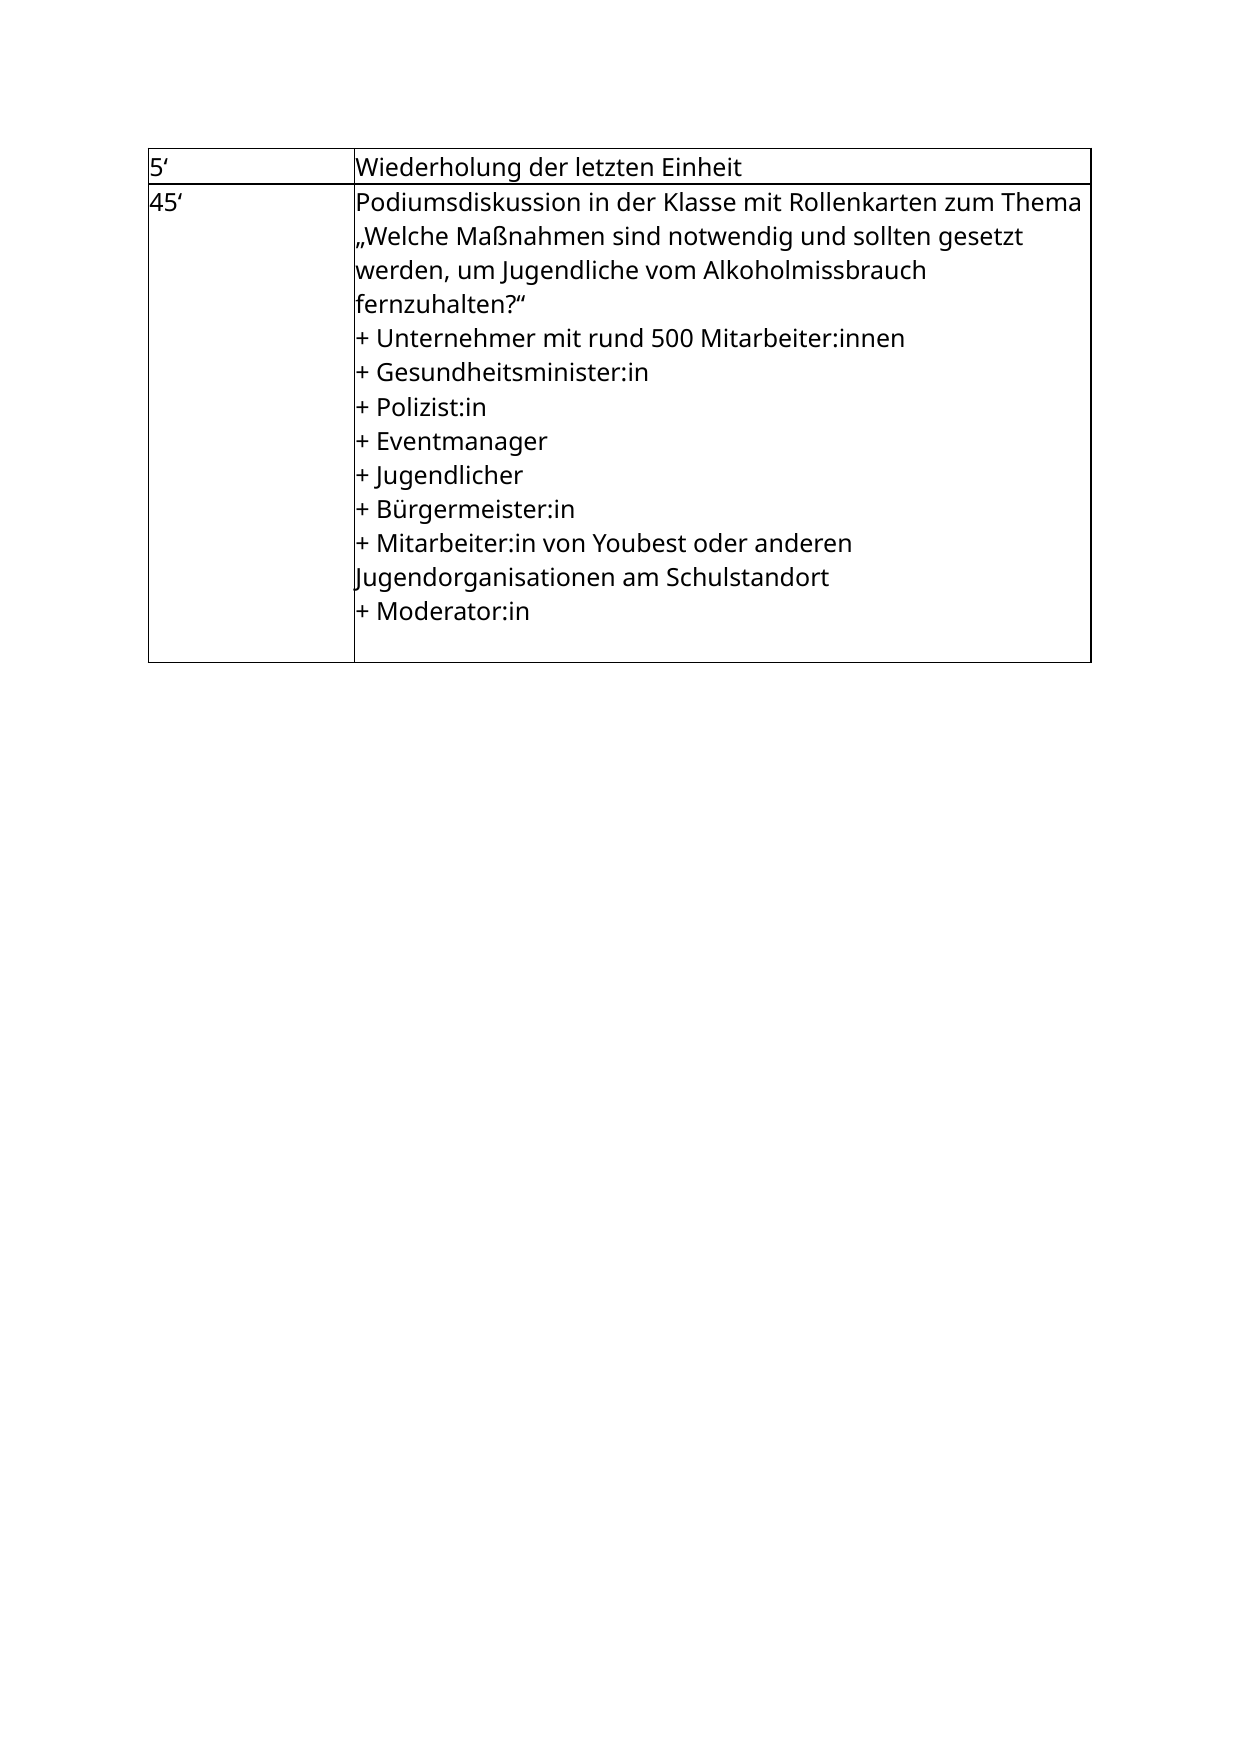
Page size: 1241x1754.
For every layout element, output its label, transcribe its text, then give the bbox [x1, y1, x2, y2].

table_header 5‘ [149, 149, 354, 183]
table_header Wiederholung der letzten Einheit [355, 149, 1090, 183]
table_cell 45‘ [149, 185, 354, 662]
table_cell Podiumsdiskussion in der Klasse mit Rollenkarten zum Thema „Welche Maßnahmen sind notwendig und sollten gesetzt werden, um Jugendliche vom Alkoholmissbrauch fernzuhalten?“ + Unternehmer mit rund 500 Mitarbeiter:innen + Gesundheitsminister:in + Polizist:in + Eventmanager + Jugendlicher + Bürgermeister:in + Mitarbeiter:in von Youbest oder anderen Jugendorganisationen am Schulstandort + Moderator:in [355, 185, 1090, 662]
